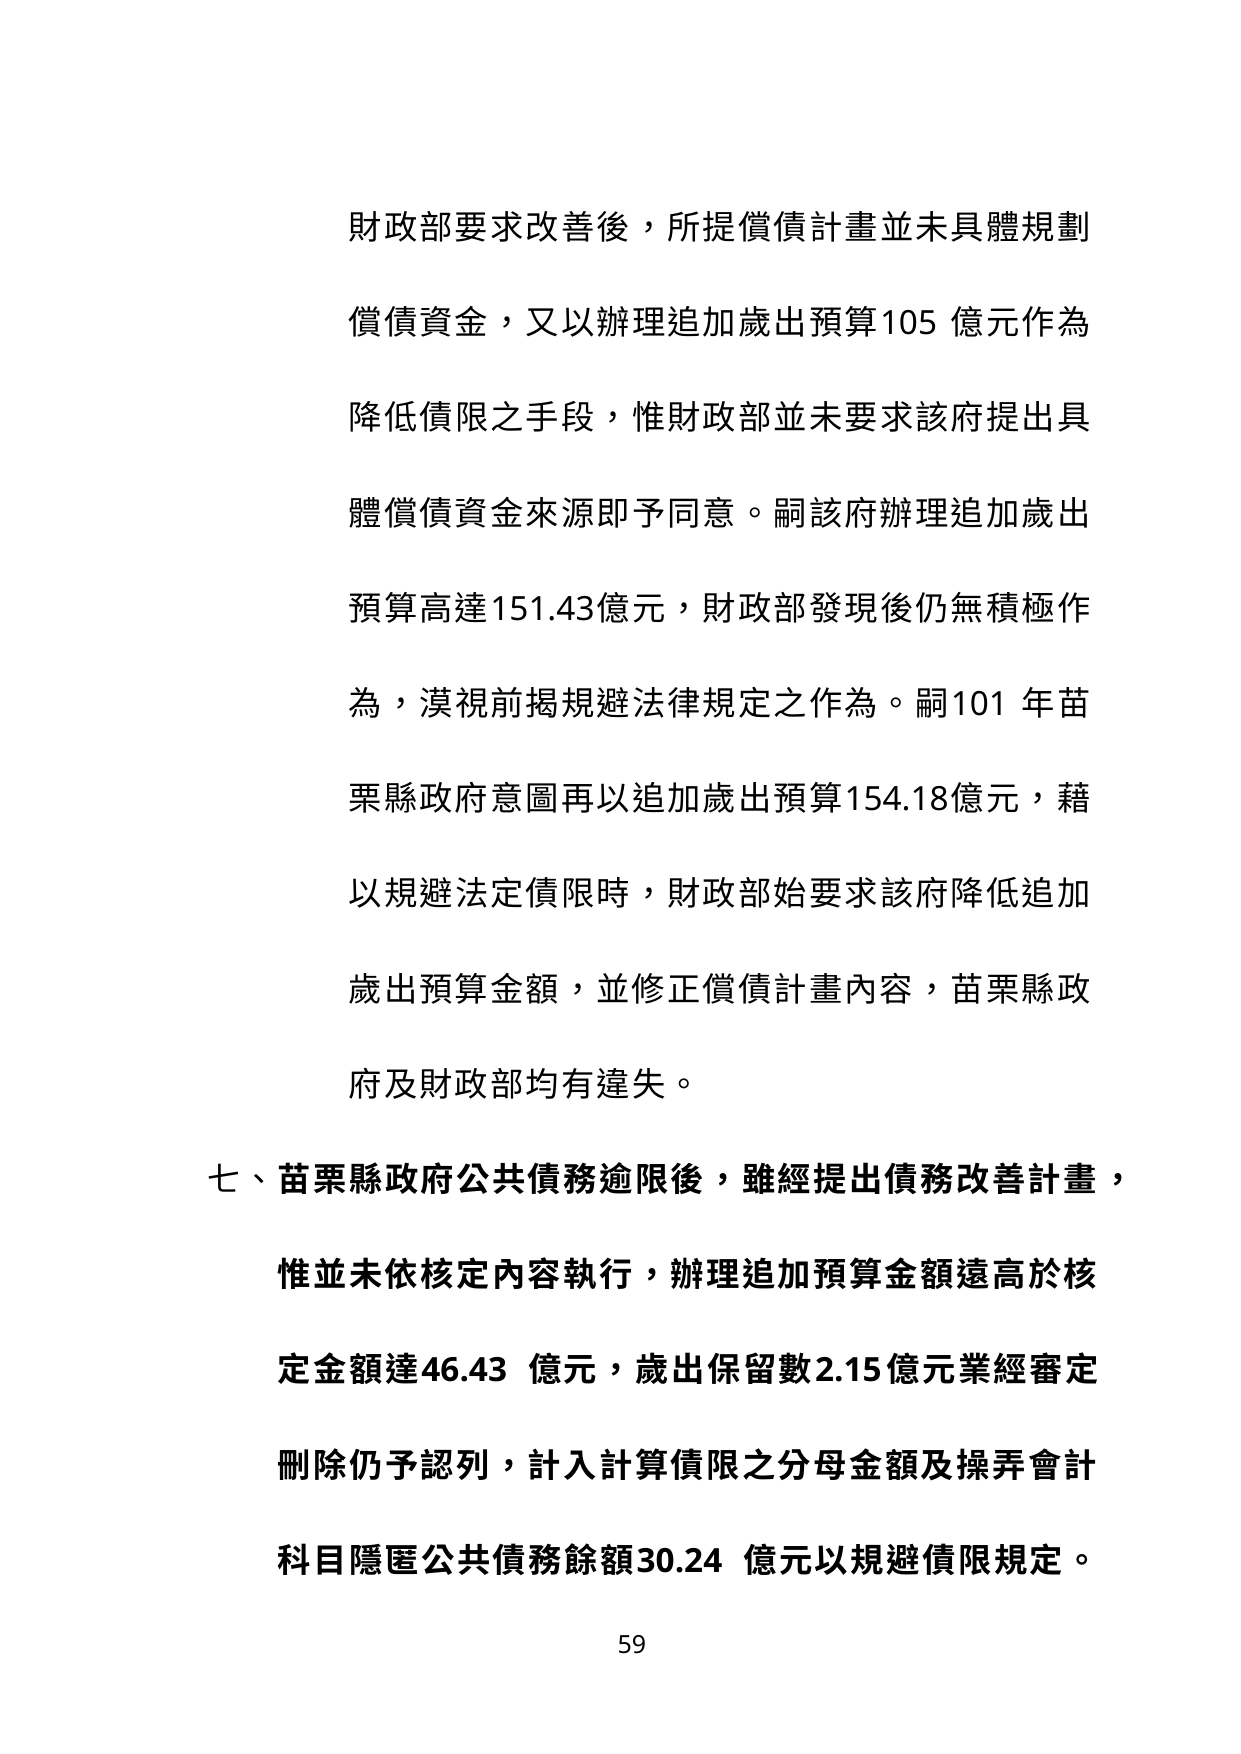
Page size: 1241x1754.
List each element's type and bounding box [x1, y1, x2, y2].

subtitle [244, 177, 1092, 1129]
subtitle [207, 1129, 1101, 1605]
